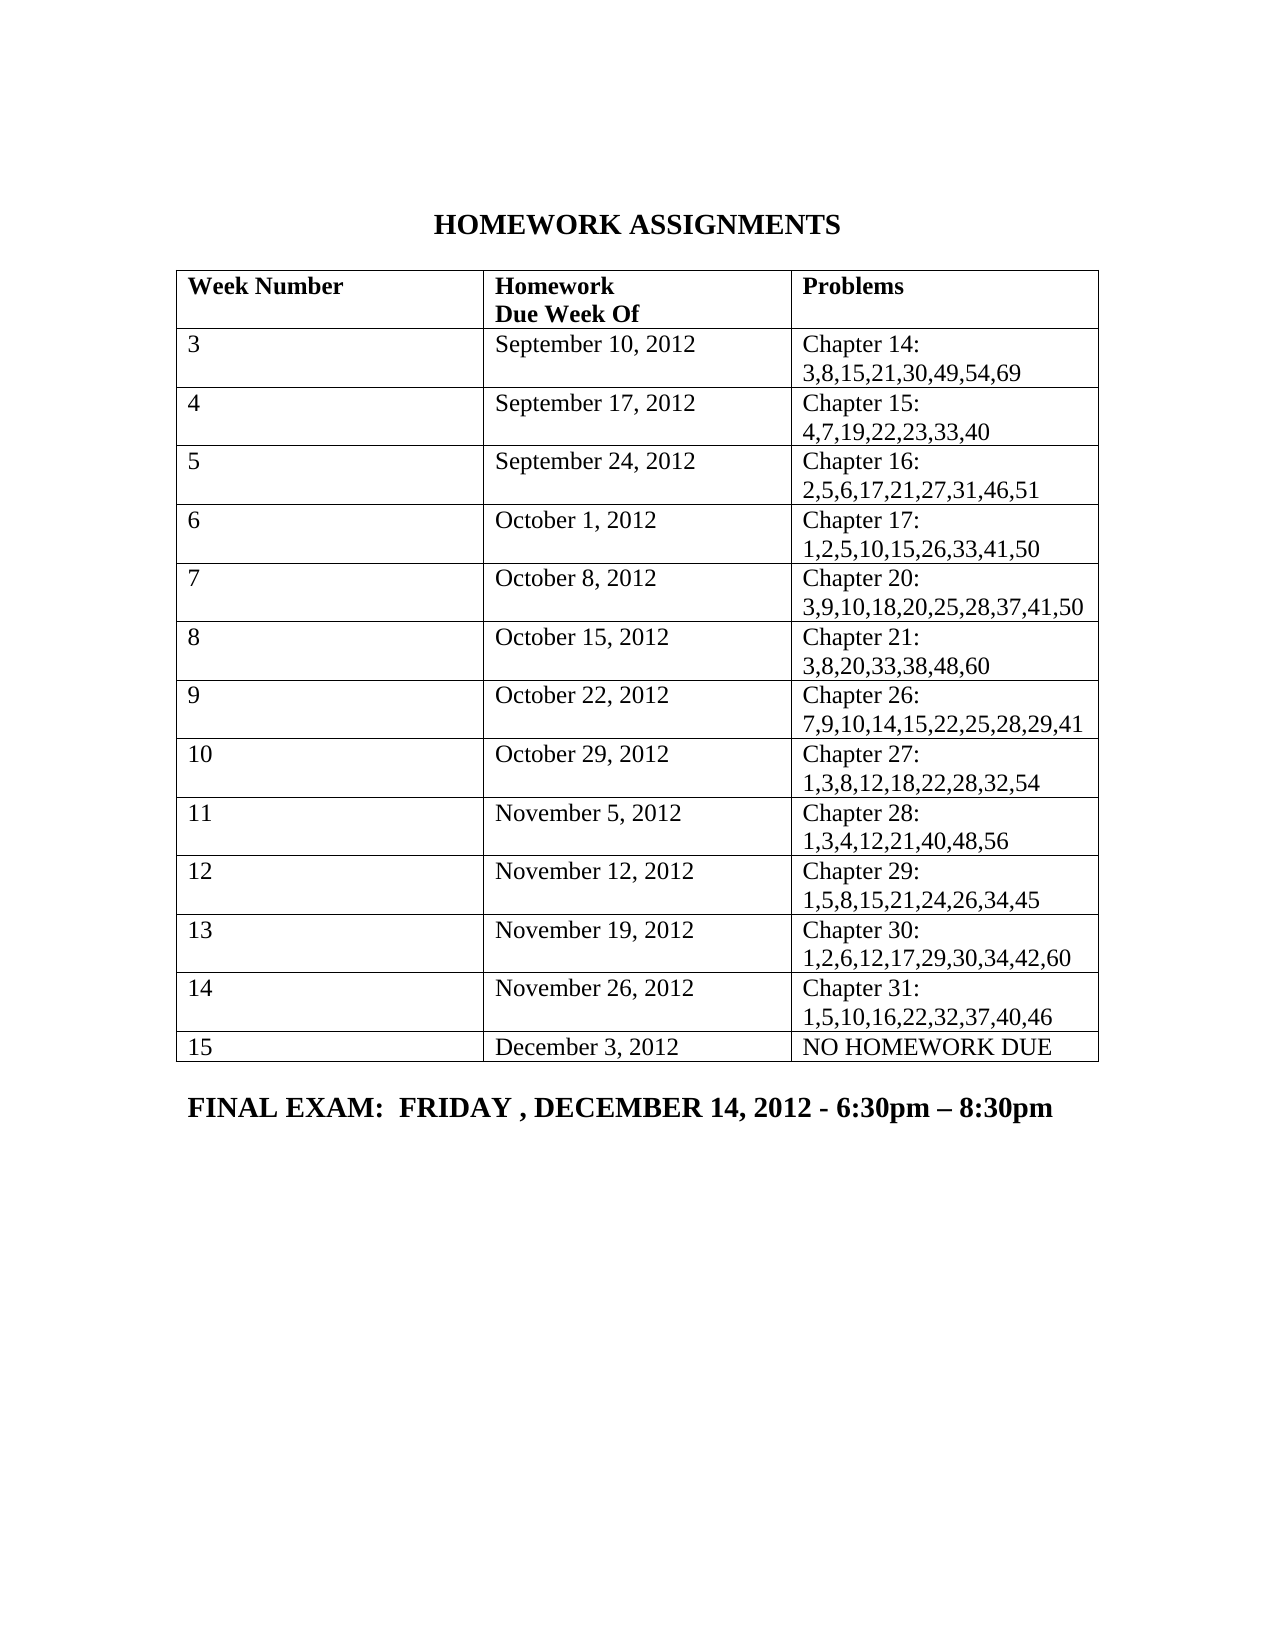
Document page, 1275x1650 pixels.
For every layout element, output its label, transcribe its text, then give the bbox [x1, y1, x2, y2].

table_cell Chapter 28: 1,3,4,12,21,40,48,56 [792, 798, 1098, 855]
text FINAL EXAM: FRIDAY , DECEMBER 14, 2012 - 6:30pm – 8:30pm [187, 1090, 1087, 1124]
table_cell September 24, 2012 [484, 446, 791, 504]
table_cell October 15, 2012 [484, 622, 791, 679]
table_cell 14 [177, 973, 483, 1031]
table_cell Chapter 29: 1,5,8,15,21,24,26,34,45 [792, 856, 1098, 914]
table_cell 5 [177, 446, 483, 504]
table_cell 8 [177, 622, 483, 679]
table_cell 13 [177, 915, 483, 972]
table_header Week Number [177, 271, 483, 328]
table_cell 9 [177, 681, 483, 738]
text HOMEWORK ASSIGNMENTS [187, 207, 1087, 241]
table_cell Chapter 21: 3,8,20,33,38,48,60 [792, 622, 1098, 679]
table_cell 6 [177, 505, 483, 562]
table_cell 4 [177, 388, 483, 445]
table_cell Chapter 31: 1,5,10,16,22,32,37,40,46 [792, 973, 1098, 1031]
table_cell Chapter 26: 7,9,10,14,15,22,25,28,29,41 [792, 681, 1098, 738]
table_cell Chapter 30: 1,2,6,12,17,29,30,34,42,60 [792, 915, 1098, 972]
table_cell September 17, 2012 [484, 388, 791, 445]
table_cell Chapter 27: 1,3,8,12,18,22,28,32,54 [792, 739, 1098, 797]
table_cell November 19, 2012 [484, 915, 791, 972]
table_cell 10 [177, 739, 483, 797]
table_cell Chapter 14: 3,8,15,21,30,49,54,69 [792, 329, 1098, 387]
table_cell Chapter 15: 4,7,19,22,23,33,40 [792, 388, 1098, 445]
table_cell 7 [177, 564, 483, 621]
table_cell 15 [177, 1032, 483, 1061]
table_cell 12 [177, 856, 483, 914]
table_cell November 26, 2012 [484, 973, 791, 1031]
table_cell November 5, 2012 [484, 798, 791, 855]
table_cell October 1, 2012 [484, 505, 791, 562]
table_cell October 29, 2012 [484, 739, 791, 797]
table_cell NO HOMEWORK DUE [792, 1032, 1098, 1061]
table_cell Chapter 20: 3,9,10,18,20,25,28,37,41,50 [792, 564, 1098, 621]
table_cell October 22, 2012 [484, 681, 791, 738]
table_cell 3 [177, 329, 483, 387]
table_cell Chapter 16: 2,5,6,17,21,27,31,46,51 [792, 446, 1098, 504]
table_cell October 8, 2012 [484, 564, 791, 621]
table_cell Chapter 17: 1,2,5,10,15,26,33,41,50 [792, 505, 1098, 562]
table_cell December 3, 2012 [484, 1032, 791, 1061]
table_header Homework Due Week Of [484, 271, 791, 328]
table_cell November 12, 2012 [484, 856, 791, 914]
table_cell 11 [177, 798, 483, 855]
table_header Problems [792, 271, 1098, 328]
table_cell September 10, 2012 [484, 329, 791, 387]
